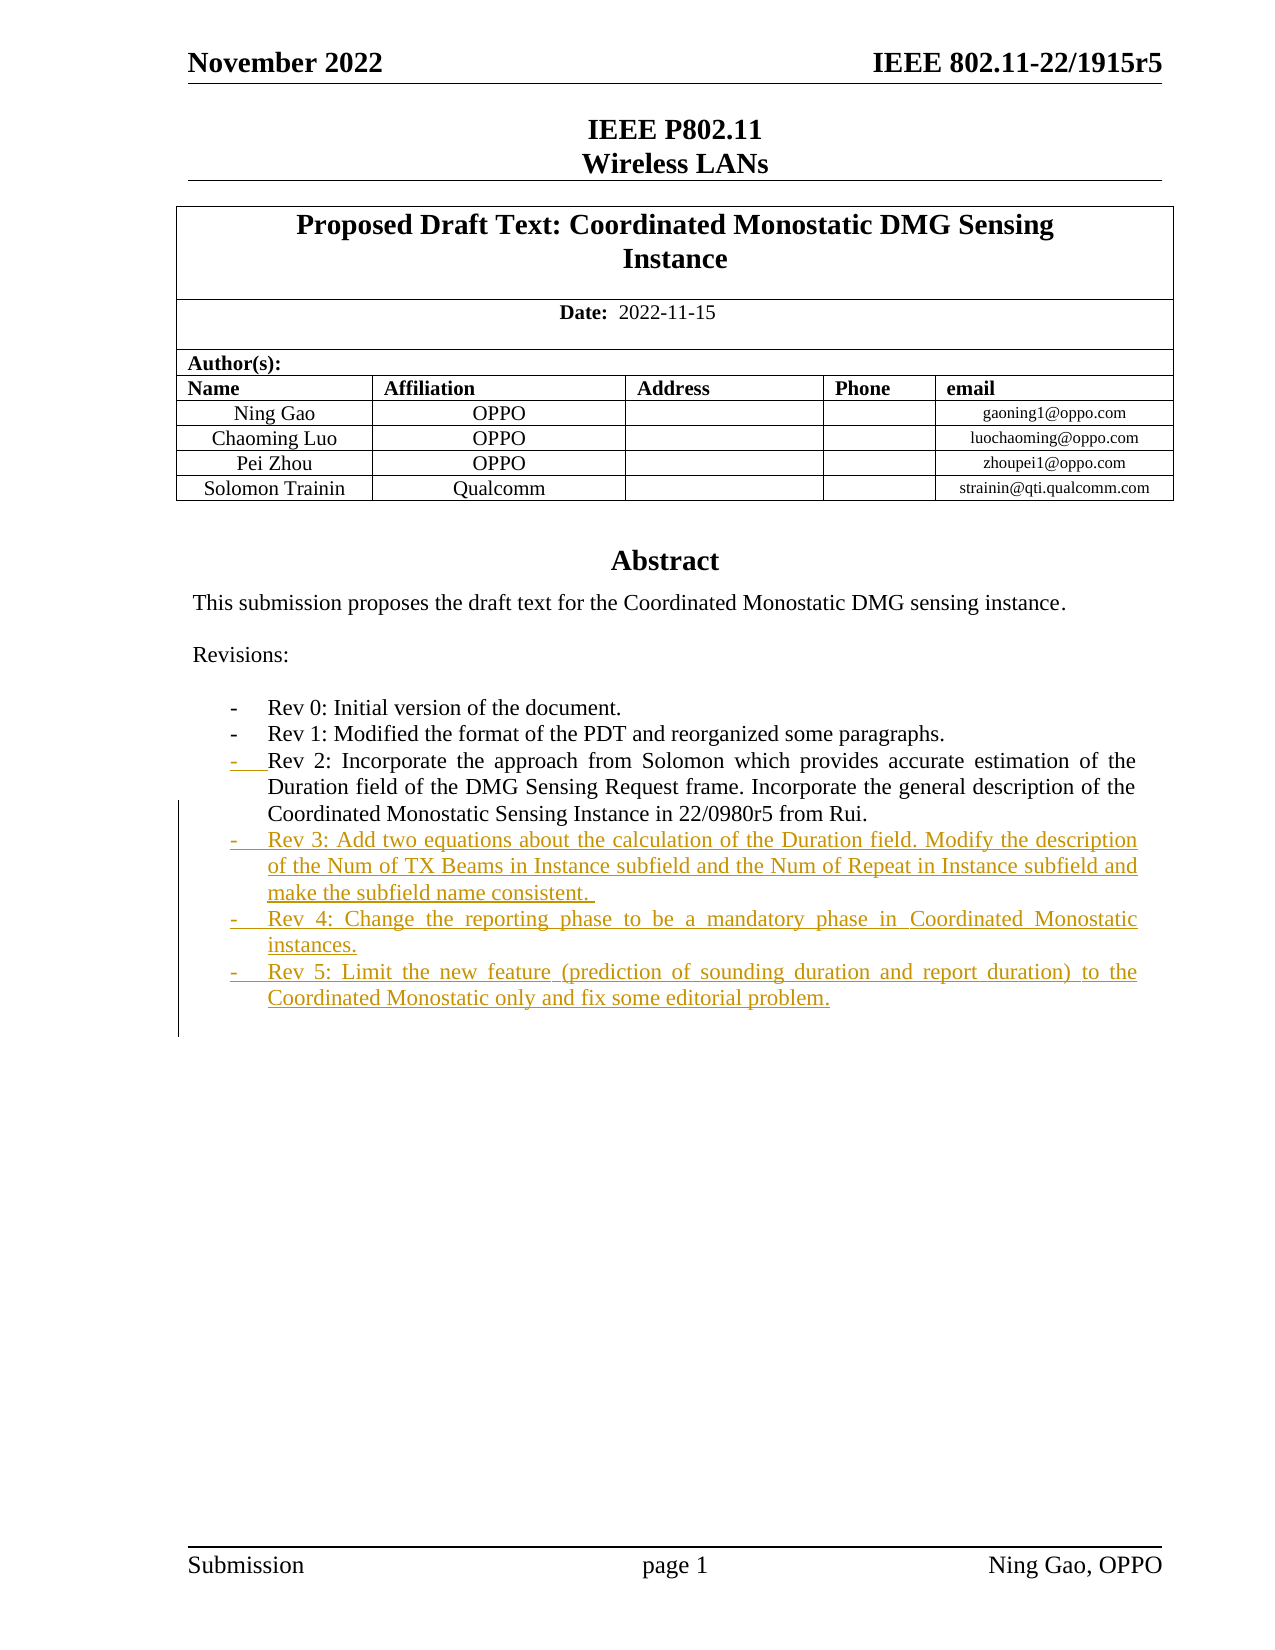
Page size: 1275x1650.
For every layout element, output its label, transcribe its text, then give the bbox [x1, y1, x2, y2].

table_cell OPPO [373, 451, 625, 475]
table_cell zhoupei1@oppo.com [936, 451, 1173, 475]
table_cell Date: 2022-11-15 [177, 300, 1173, 349]
table_cell Chaoming Luo [177, 426, 372, 450]
table_cell [824, 451, 935, 475]
table_cell luochaoming@oppo.com [936, 426, 1173, 450]
table_cell OPPO [373, 401, 625, 425]
text IEEE P802.11 Wireless LANs [187, 112, 1162, 181]
table_cell [626, 426, 823, 450]
table_cell strainin@qti.qualcomm.com [936, 476, 1173, 500]
table_cell [626, 451, 823, 475]
table_cell Phone [824, 376, 935, 399]
table_cell Ning Gao [177, 401, 372, 425]
table_cell [626, 476, 823, 500]
table_cell Solomon Trainin [177, 476, 372, 500]
table_cell [824, 426, 935, 450]
table_cell Address [626, 376, 823, 399]
table_cell email [936, 376, 1173, 399]
table_cell Affiliation [373, 376, 625, 399]
table_cell Pei Zhou [177, 451, 372, 475]
table_cell [824, 401, 935, 425]
table_cell Qualcomm [373, 476, 625, 500]
table_cell Author(s): [177, 350, 1173, 374]
table_cell OPPO [373, 426, 625, 450]
table_cell Name [177, 376, 372, 399]
table_cell gaoning1@oppo.com [936, 401, 1173, 425]
table_cell [626, 401, 823, 425]
table_header Proposed Draft Text: Coordinated Monostatic DMG Sensing Instance [177, 207, 1173, 299]
table_cell [824, 476, 935, 500]
